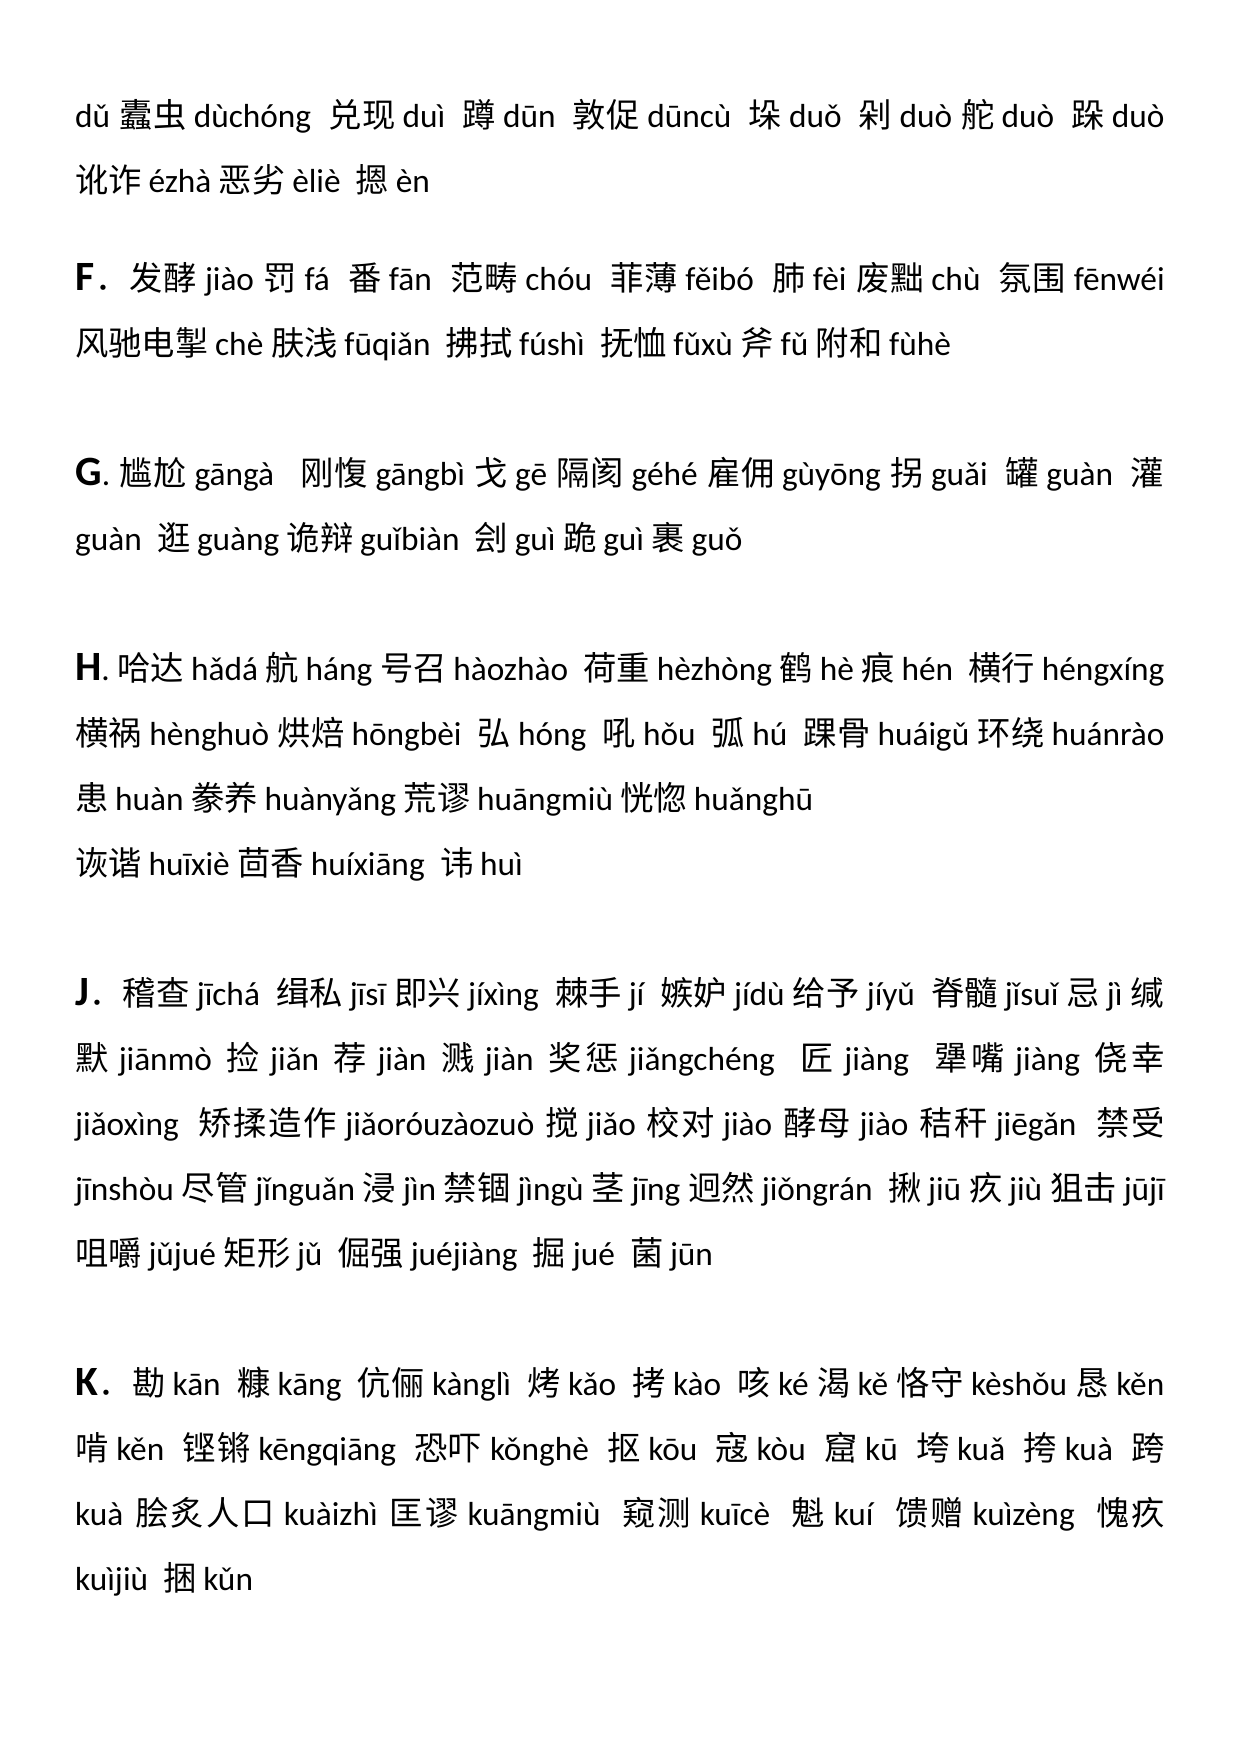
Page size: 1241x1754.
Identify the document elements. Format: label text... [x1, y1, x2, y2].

text 诙谐huīxiè 茴香huíxiāng 讳huì [75, 828, 1165, 893]
text G. 尴尬gāngà 刚愎gāngbì 戈gē 隔阂géhé 雇佣gùyōng 拐guǎi 罐guàn 灌guàn 逛guàng 诡辩guǐbiàn 刽guì 跪guì 裹guǒ [75, 438, 1165, 568]
text J．稽查jīchá 缉私jīsī 即兴jíxìng 棘手jí 嫉妒jídù 给予jíyǔ 脊髓jǐsuǐ 忌jì 缄默jiānmò 捡jiǎn 荐jiàn 溅jiàn 奖惩jiǎngchéng 匠jiàng 犟嘴jiàng 侥幸jiǎoxìng 矫揉造作jiǎoróuzàozuò 搅jiǎo 校对jiào 酵母jiào 秸秆jiēgǎn 禁受jīnshòu 尽管jǐnguǎn 浸jìn 禁锢jìngù 茎jīng 迥然jiǒngrán 揪jiū 疚jiù 狙击jūjī 咀嚼jǔjué 矩形jǔ 倔强juéjiàng 掘jué 菌jūn [75, 958, 1165, 1283]
text H. 哈达hǎdá 航háng 号召hàozhào 荷重hèzhòng 鹤hè 痕hén 横行héngxíng 横祸hènghuò 烘焙hōngbèi 弘hóng 吼hǒu 弧hú 踝骨huáigǔ 环绕huánrào 患huàn 豢养huànyǎng 荒谬huāngmiù 恍惚huǎnghū [75, 633, 1165, 828]
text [75, 81, 1165, 211]
text F．发酵jiào 罚fá 番fān 范畴chóu 菲薄fěibó 肺fèi 废黜chù 氛围fēnwéi 风驰电掣chè 肤浅fūqiǎn 拂拭fúshì 抚恤fǔxù 斧fǔ 附和fùhè [75, 243, 1165, 373]
text K．勘kān 糠kāng 伉俪kànglì 烤kǎo 拷kào 咳ké 渴kě 恪守kèshǒu 恳kěn 啃kěn 铿锵kēngqiāng 恐吓kǒnghè 抠kōu 寇kòu 窟kū 垮kuǎ 挎kuà 跨kuà 脍炙人口kuàizhì 匡谬kuāngmiù 窥测kuīcè 魁kuí 馈赠kuìzèng 愧疚kuìjiù 捆kǔn [75, 1348, 1165, 1608]
